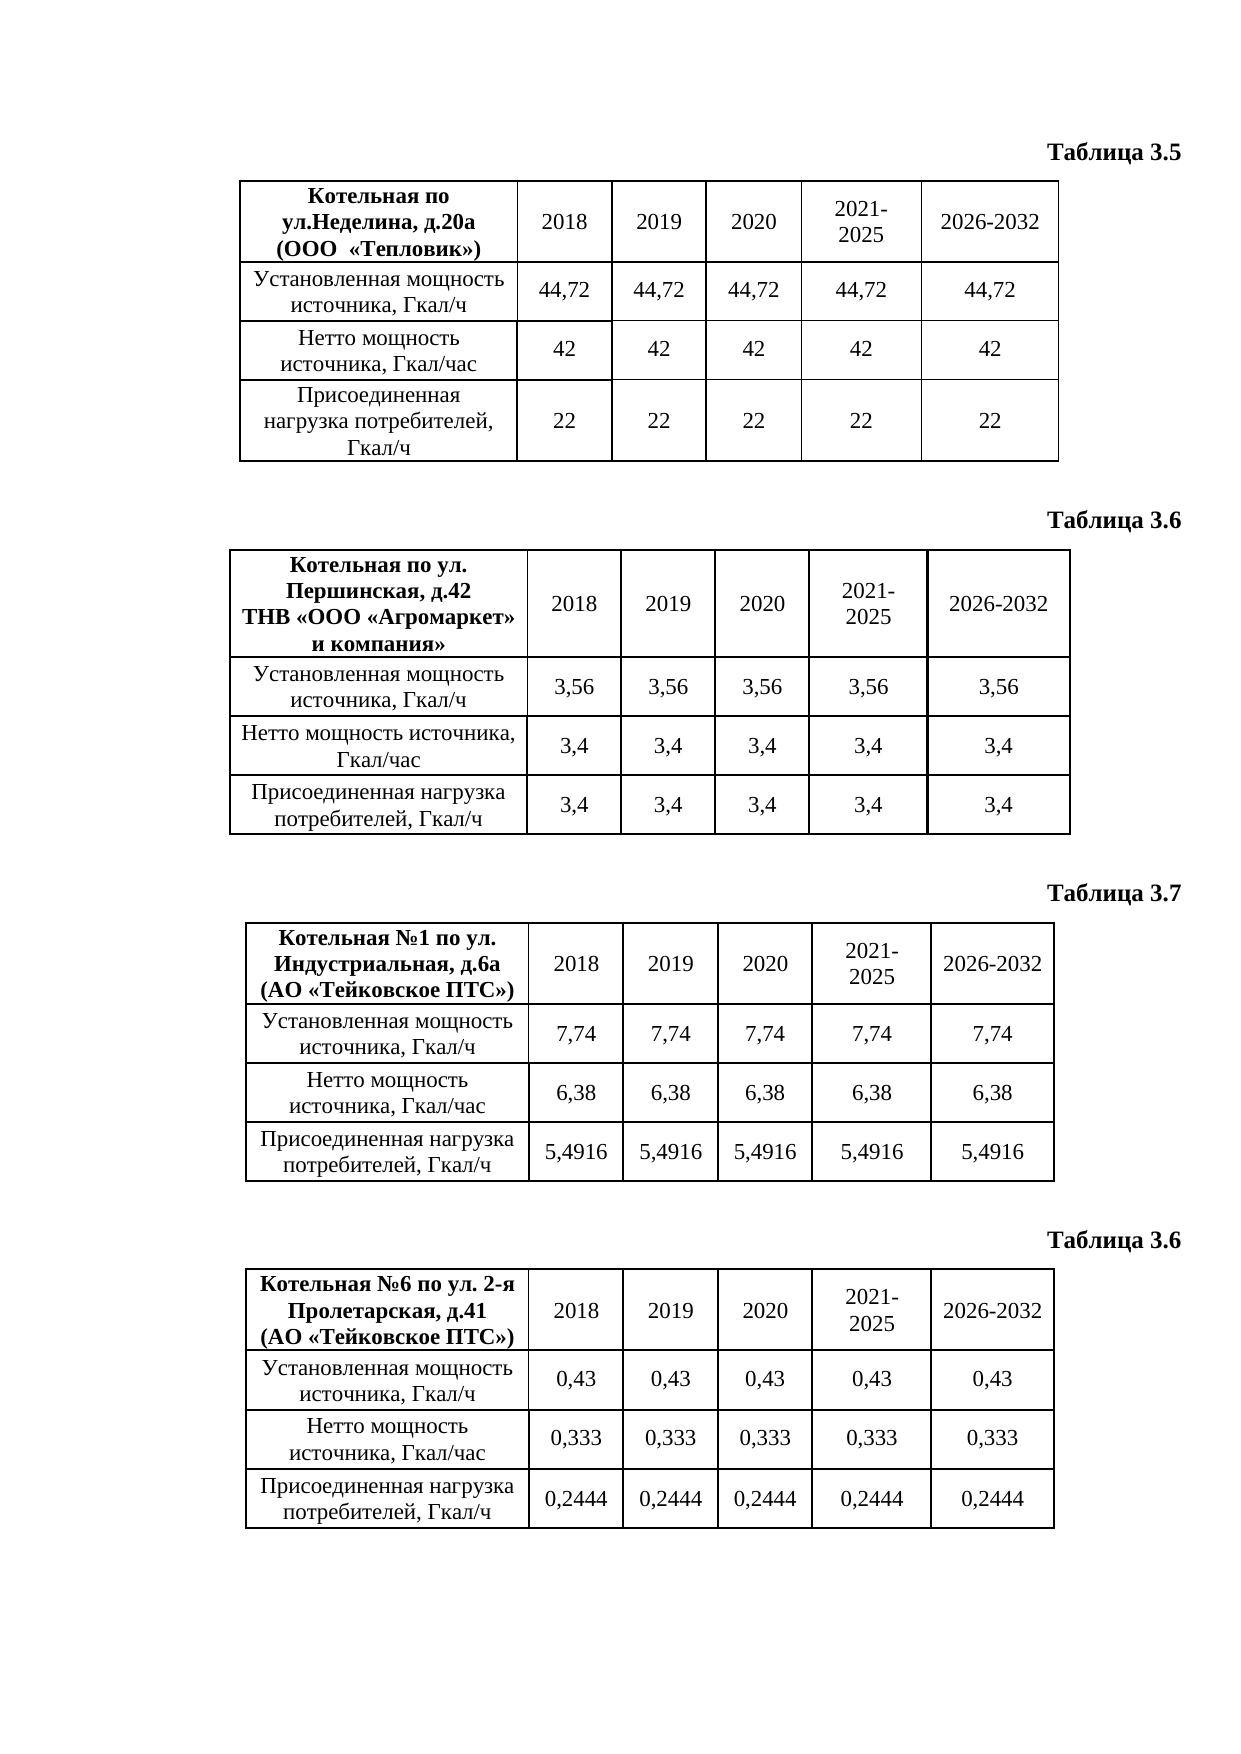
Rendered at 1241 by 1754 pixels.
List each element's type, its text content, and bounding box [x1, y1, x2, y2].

table_cell Присоединенная нагрузка потребителей, Гкал/ч [247, 1123, 528, 1180]
table_header 2026-2032 [932, 1270, 1053, 1349]
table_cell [247, 1351, 528, 1408]
table_cell 6,38 [719, 1064, 811, 1121]
table_header 2020 [719, 924, 811, 1003]
table_header Котельная №6 по ул. 2-я Пролетарская, д.41 (АО «Тейковское ПТС») [247, 1270, 528, 1349]
table_header 2019 [624, 1270, 717, 1349]
table_cell 3,4 [929, 717, 1069, 774]
table_header Котельная по ул. Першинская, д.42 ТНВ «ООО «Агромаркет» и компания» [231, 551, 527, 656]
table_cell 3,4 [528, 717, 620, 774]
table_cell 3,4 [528, 776, 620, 833]
table_cell 22 [922, 380, 1058, 460]
table_header 2026-2032 [932, 924, 1053, 1003]
table_cell 44,72 [802, 263, 921, 320]
table_cell 3,4 [716, 776, 808, 833]
table_cell 5,4916 [530, 1123, 622, 1180]
table_cell 7,74 [719, 1005, 811, 1062]
table_header 2018 [529, 924, 622, 1003]
table_cell 7,74 [624, 1005, 717, 1062]
table_cell 0,2444 [813, 1470, 930, 1527]
table_header 2019 [624, 924, 717, 1003]
table_cell Присоединенная нагрузка потребителей, Гкал/ч [241, 381, 516, 460]
table_cell 42 [707, 321, 801, 379]
table_cell 0,2444 [719, 1470, 811, 1527]
table_header 2026-2032 [929, 551, 1069, 656]
table_cell 0,43 [624, 1351, 717, 1408]
table_cell 0,333 [530, 1411, 622, 1467]
table_header 2019 [622, 551, 714, 656]
table_cell 22 [802, 380, 921, 460]
table_cell 5,4916 [624, 1123, 717, 1180]
table_cell 0,2444 [530, 1470, 622, 1527]
table_cell 6,38 [932, 1064, 1053, 1121]
table_header 2020 [707, 182, 801, 261]
table_cell 7,74 [813, 1005, 930, 1062]
table_cell Присоединенная нагрузка потребителей, Гкал/ч [247, 1470, 528, 1527]
table_cell 5,4916 [813, 1123, 930, 1180]
table_header 2018 [518, 182, 611, 261]
table_header 2026-2032 [922, 182, 1058, 261]
table_cell 3,56 [929, 658, 1069, 715]
table_header Котельная №1 по ул. Индустриальная, д.6а (АО «Тейковское ПТС») [247, 924, 528, 1003]
table_cell 3,4 [622, 776, 714, 833]
table_cell 3,4 [810, 776, 926, 833]
table_header 2021-2025 [813, 1270, 930, 1349]
table_cell 3,4 [622, 717, 714, 774]
table_cell 6,38 [813, 1064, 930, 1121]
table_header 2021-2025 [802, 182, 921, 261]
table_cell 0,43 [932, 1351, 1053, 1408]
table_header Котельная по ул.Неделина, д.20а (ООО «Тепловик») [241, 182, 517, 261]
table_cell Установленная мощность источника, Гкал/ч [231, 658, 527, 715]
table_cell 3,56 [622, 658, 714, 715]
table_cell 22 [613, 380, 705, 460]
table_cell Установленная мощность источника, Гкал/ч [241, 263, 517, 320]
table_cell 0,333 [813, 1411, 930, 1467]
table_cell 44,72 [613, 263, 705, 320]
table_cell 22 [707, 380, 801, 460]
table_cell 3,4 [929, 776, 1069, 833]
table_cell Нетто мощность источника, Гкал/час [247, 1064, 528, 1121]
table_cell 6,38 [624, 1064, 717, 1121]
table_header 2020 [716, 551, 808, 656]
table_cell 0,43 [719, 1351, 811, 1408]
table_cell 0,2444 [932, 1470, 1053, 1527]
table_cell 6,38 [530, 1064, 622, 1121]
table_cell 0,2444 [624, 1470, 717, 1527]
table_header 2021-2025 [813, 924, 930, 1003]
table_cell 7,74 [932, 1005, 1053, 1062]
table_cell 42 [922, 321, 1058, 379]
table_cell Нетто мощность источника, Гкал/час [231, 717, 526, 774]
table_cell 0,333 [932, 1411, 1053, 1467]
table_cell 44,72 [922, 263, 1058, 320]
table_header 2020 [719, 1270, 811, 1349]
table_cell Присоединенная нагрузка потребителей, Гкал/ч [231, 776, 526, 833]
table_cell 42 [802, 321, 921, 379]
table_cell 44,72 [707, 263, 801, 320]
table_cell 3,56 [528, 658, 620, 715]
table_cell 5,4916 [719, 1123, 811, 1180]
table_cell 42 [518, 322, 611, 379]
table_header 2019 [613, 182, 705, 261]
table_cell 3,56 [716, 658, 808, 715]
table_cell 0,333 [624, 1411, 717, 1467]
table_cell 22 [518, 381, 611, 460]
table_cell 3,4 [716, 717, 808, 774]
table_cell 0,43 [529, 1351, 622, 1408]
table_header 2021-2025 [810, 551, 926, 656]
table_cell 0,333 [719, 1411, 811, 1467]
table_cell 44,72 [518, 263, 611, 320]
table_cell 7,74 [529, 1005, 622, 1062]
table_cell 3,56 [810, 658, 926, 715]
table_cell 0,43 [813, 1351, 930, 1408]
table_cell 5,4916 [932, 1123, 1053, 1180]
table_header 2018 [528, 551, 620, 656]
table_cell Установленная мощность источника, Гкал/ч [247, 1005, 528, 1062]
table_cell Нетто мощность источника, Гкал/час [241, 322, 516, 379]
table_header 2018 [529, 1270, 622, 1349]
table_cell Нетто мощность источника, Гкал/час [247, 1411, 528, 1467]
table_cell 42 [613, 321, 705, 379]
table_cell 3,4 [810, 717, 926, 774]
